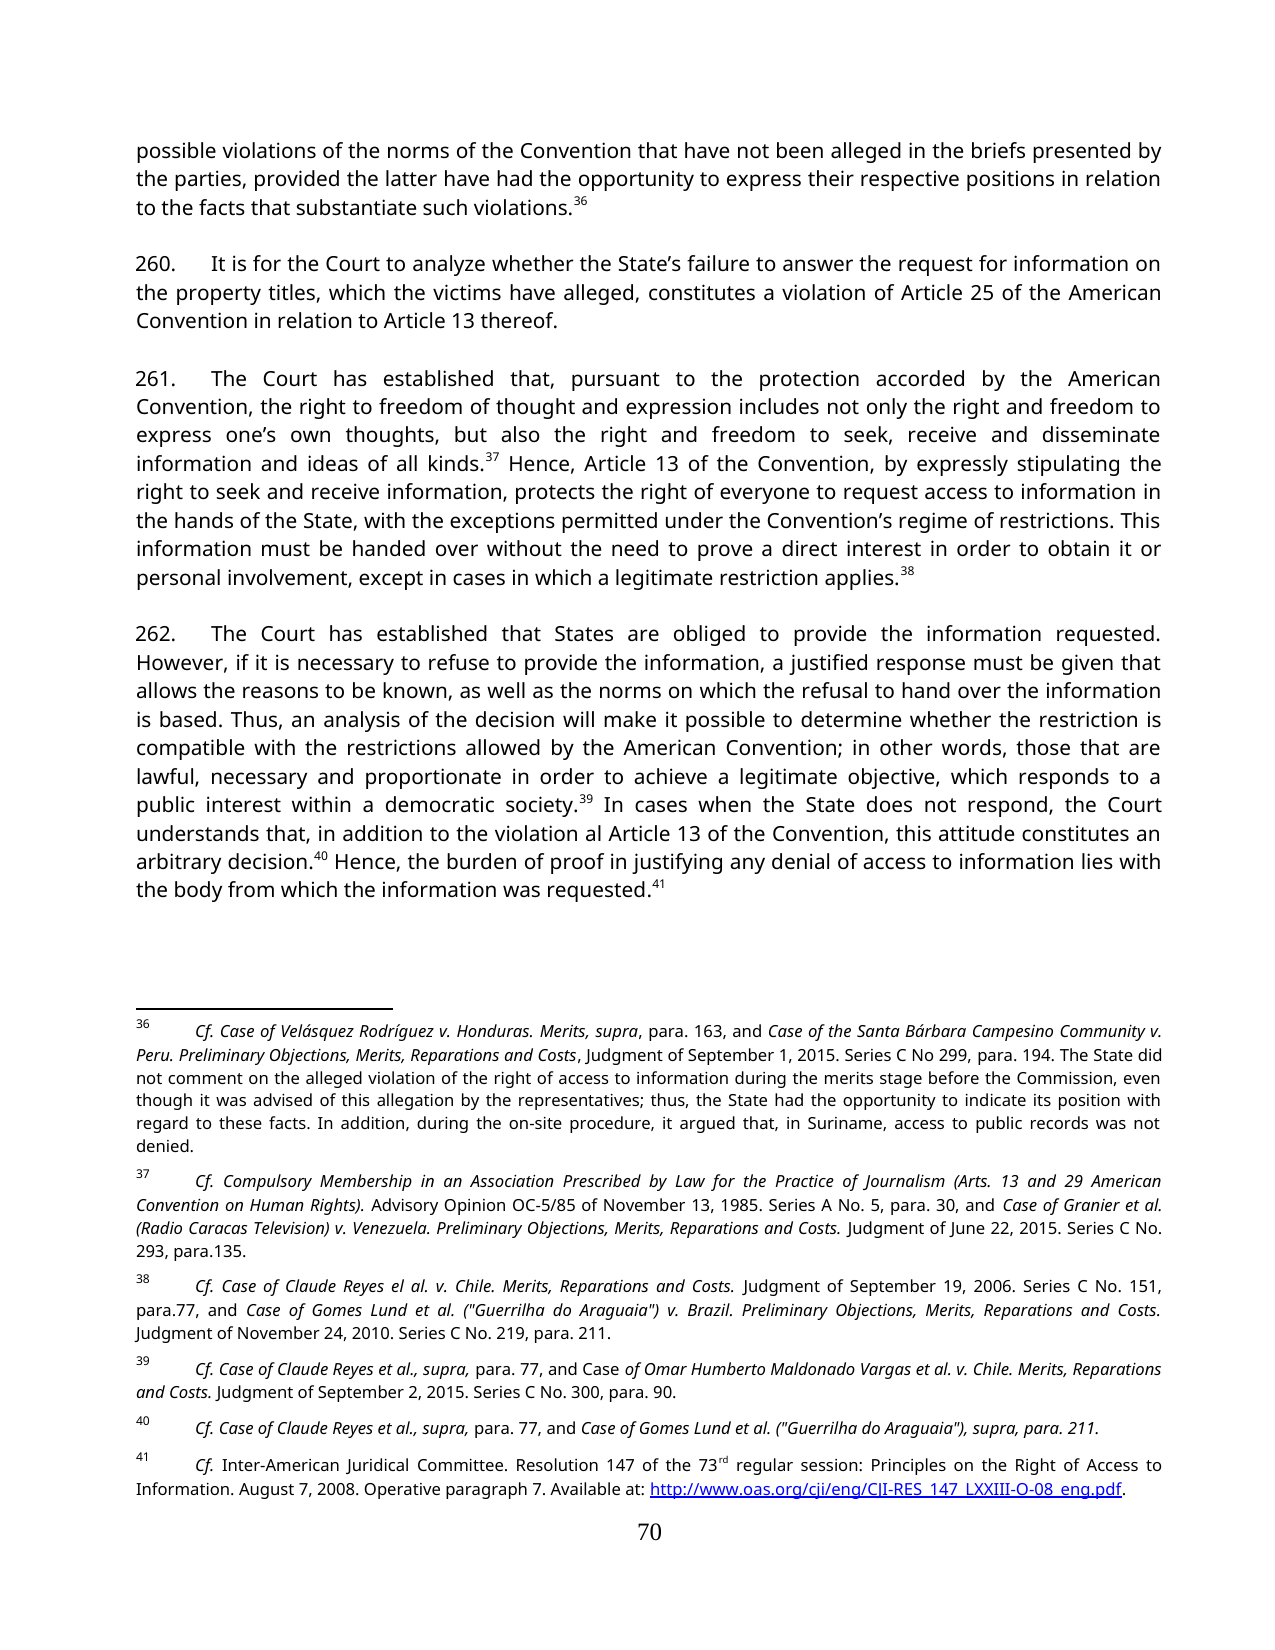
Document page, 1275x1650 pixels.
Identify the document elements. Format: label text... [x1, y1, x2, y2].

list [135, 136, 1163, 221]
list The Court has established that States are obliged to provide the information requested. However, if it is necessary to refuse to provide the information, a justified response must be given that allows the reasons to be known, as well as the norms on which the refusal to hand over the information is based. Thus, an analysis of the decision will make it possible to determine whether the restriction is compatible with the restrictions allowed by the American Convention; in other words, those that are lawful, necessary and proportionate in order to achieve a legitimate objective, which responds to a public interest within a democratic society. In cases when the State does not respond, the Court understands that, in addition to the violation al Article 13 of the Convention, this attitude constitutes an arbitrary decision. Hence, the burden of proof in justifying any denial of access to information lies with the body from which the information was requested. [135, 619, 1163, 904]
list It is for the Court to analyze whether the State’s failure to answer the request for information on the property titles, which the victims have alleged, constitutes a violation of Article 25 of the American Convention in relation to Article 13 thereof. [135, 249, 1163, 335]
list The Court has established that, pursuant to the protection accorded by the American Convention, the right to freedom of thought and expression includes not only the right and freedom to express one’s own thoughts, but also the right and freedom to seek, receive and disseminate information and ideas of all kinds. Hence, Article 13 of the Convention, by expressly stipulating the right to seek and receive information, protects the right of everyone to request access to information in the hands of the State, with the exceptions permitted under the Convention’s regime of restrictions. This information must be handed over without the need to prove a direct interest in order to obtain it or personal involvement, except in cases in which a legitimate restriction applies. [135, 364, 1163, 591]
